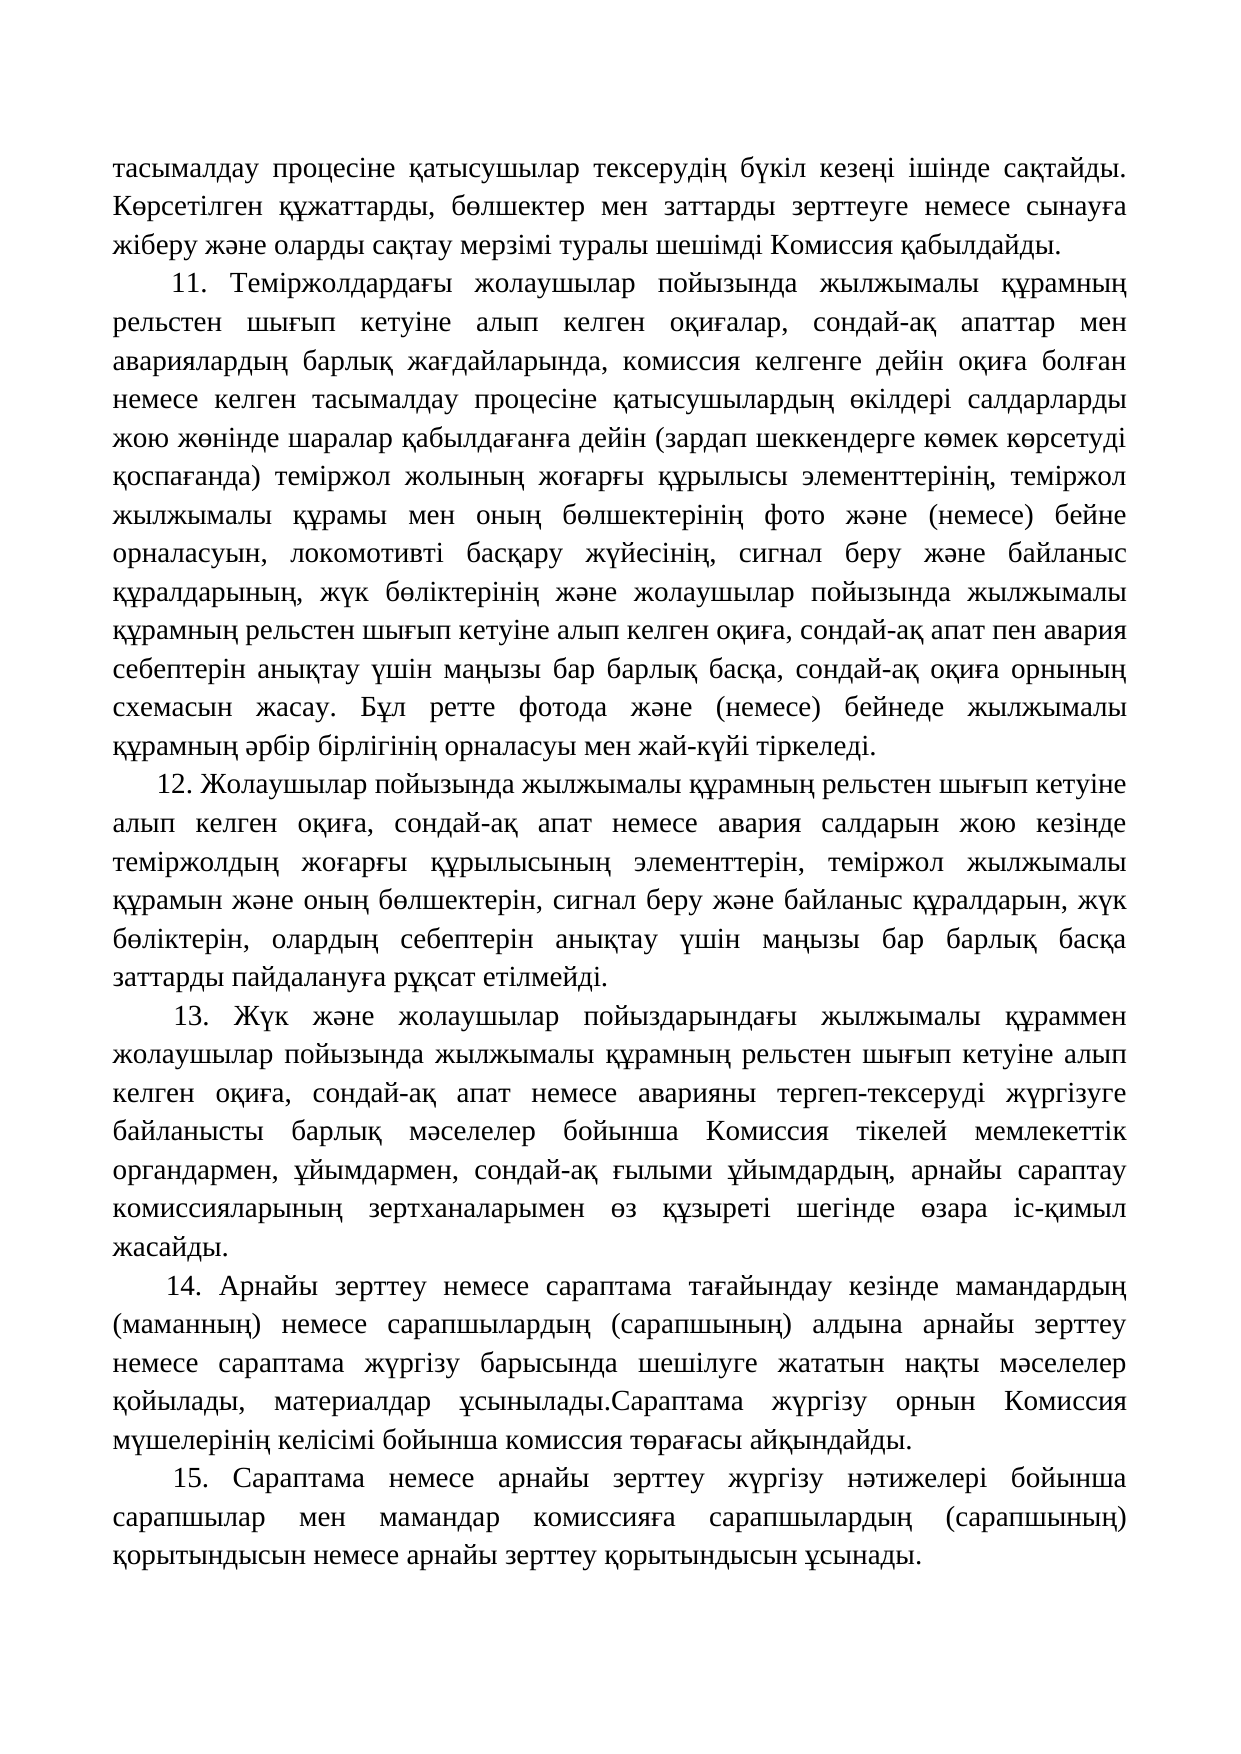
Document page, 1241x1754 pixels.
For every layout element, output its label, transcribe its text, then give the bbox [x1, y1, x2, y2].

text 12. Жолаушылар пойызында жылжымалы құрамның рельстен шығып кетуіне алып келген оқиға, сондай-ақ апат немесе авария салдарын жою кезінде теміржолдың жоғарғы құрылысының элементтерін, теміржол жылжымалы құрамын және оның бөлшектерін, сигнал беру және байланыс құралдарын, жүк бөліктерін, олардың себептерін анықтау үшін маңызы бар барлық басқа заттарды пайдалануға рұқсат етілмейді. [112, 767, 1128, 993]
text 11. Теміржолдардағы жолаушылар пойызында жылжымалы құрамның рельстен шығып кетуіне алып келген оқиғалар, сондай-ақ апаттар мен авариялардың барлық жағдайларында, комиссия келгенге дейін оқиға болған немесе келген тасымалдау процесіне қатысушылардың өкілдері салдарларды жою жөнінде шаралар қабылдағанға дейін (зардап шеккендерге көмек көрсетуді қоспағанда) теміржол жолының жоғарғы құрылысы элементтерінің, теміржол жылжымалы құрамы мен оның бөлшектерінің фото және (немесе) бейне орналасуын, локомотивті басқару жүйесінің, сигнал беру және байланыс құралдарының, жүк бөліктерінің және жолаушылар пойызында жылжымалы құрамның рельстен шығып кетуіне алып келген оқиға, сондай-ақ апат пен авария себептерін анықтау үшін маңызы бар барлық басқа, сондай-ақ оқиға орнының схемасын жасау. Бұл ретте фотода және (немесе) бейнеде жылжымалы құрамның әрбір бірлігінің орналасуы мен жай-күйі тіркеледі. [112, 266, 1128, 762]
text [112, 150, 1128, 261]
text 15. Сараптама немесе арнайы зерттеу жүргізу нәтижелері бойынша сарапшылар мен мамандар комиссияға сарапшылардың (сарапшының) қорытындысын немесе арнайы зерттеу қорытындысын ұсынады. [112, 1460, 1128, 1571]
text 14. Арнайы зерттеу немесе сараптама тағайындау кезінде мамандардың (маманның) немесе сарапшылардың (сарапшының) алдына арнайы зерттеу немесе сараптама жүргізу барысында шешілуге жататын нақты мәселелер қойылады, материалдар ұсынылады.Сараптама жүргізу орнын Комиссия мүшелерінің келісімі бойынша комиссия төрағасы айқындайды. [112, 1268, 1128, 1455]
text 13. Жүк және жолаушылар пойыздарындағы жылжымалы құраммен жолаушылар пойызында жылжымалы құрамның рельстен шығып кетуіне алып келген оқиға, сондай-ақ апат немесе аварияны тергеп-тексеруді жүргізуге байланысты барлық мәселелер бойынша Комиссия тікелей мемлекеттік органдармен, ұйымдармен, сондай-ақ ғылыми ұйымдардың, арнайы сараптау комиссияларының зертханаларымен өз құзыреті шегінде өзара іс-қимыл жасайды. [112, 998, 1128, 1263]
